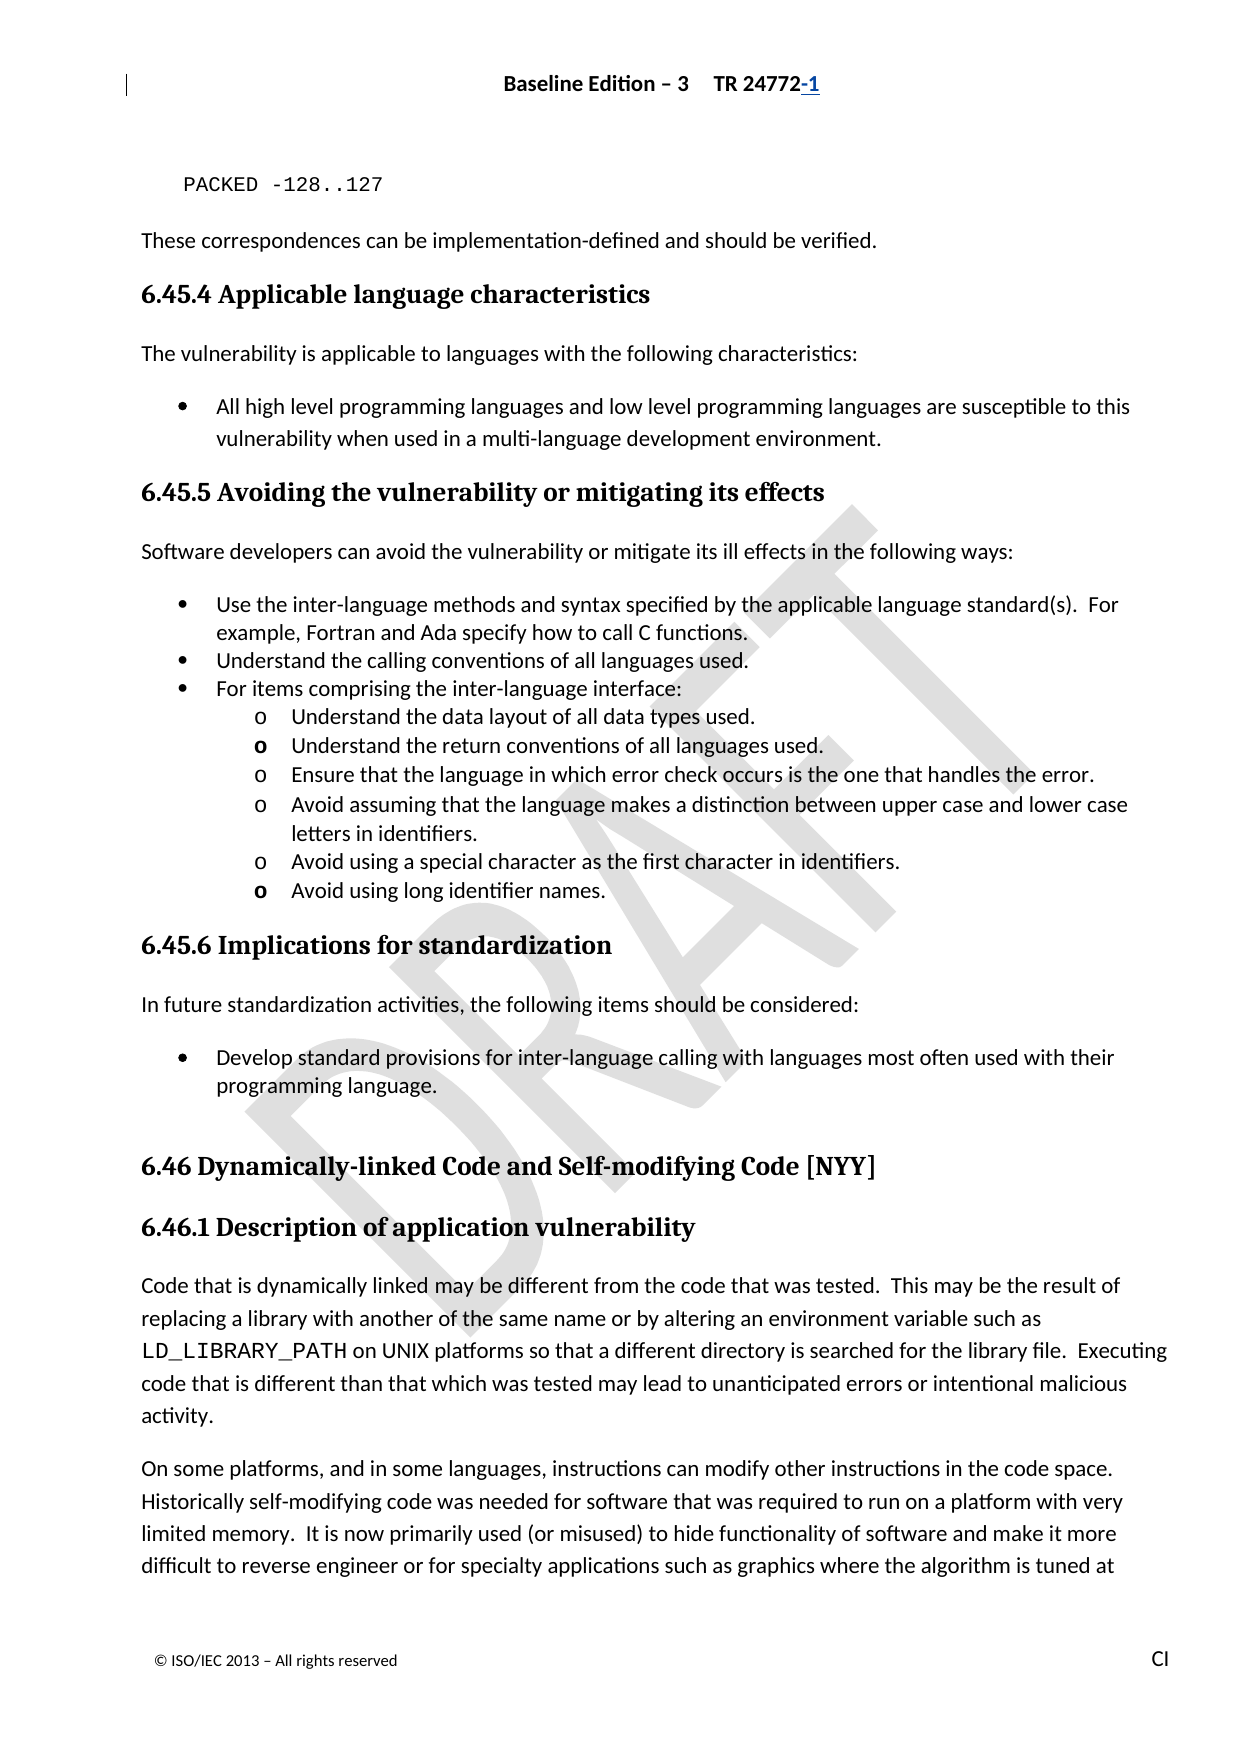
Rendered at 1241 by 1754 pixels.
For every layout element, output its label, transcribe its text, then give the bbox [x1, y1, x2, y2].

list Understand the calling conventions of all languages used. [178, 646, 1182, 674]
subtitle 6.45.4 Applicable language characteristics [141, 279, 1182, 310]
list Understand the data layout of all data types used. [253, 702, 1182, 731]
list Ensure that the language in which error check occurs is the one that handles the error. [253, 761, 1182, 790]
subtitle 6.46.1 Description of application vulnerability [141, 1212, 1182, 1243]
subtitle 6.46 Dynamically-linked Code and Self-modifying Code [NYY] [141, 1151, 1182, 1182]
text Software developers can avoid the vulnerability or mitigate its ill effects in the following ways: [141, 537, 1182, 565]
list Avoid assuming that the language makes a distinction between upper case and lower case letters in identifiers. [253, 790, 1182, 847]
subtitle 6.45.5 Avoiding the vulnerability or mitigating its effects [141, 477, 1182, 508]
subtitle 6.45.6 Implications for standardization [141, 930, 1182, 961]
list Understand the return conventions of all languages used. [253, 731, 1182, 761]
list For items comprising the inter-language interface: [178, 674, 1182, 702]
text PACKED -128..127 [183, 173, 1182, 197]
list Develop standard provisions for inter-language calling with languages most often used with their programming language. [178, 1043, 1182, 1099]
list All high level programming languages and low level programming languages are susceptible to this vulnerability when used in a multi-language development environment. [178, 392, 1182, 452]
list Avoid using a special character as the first character in identifiers. [253, 847, 1182, 876]
list Use the inter-language methods and syntax specified by the applicable language standard(s). For example, Fortran and Ada specify how to call C functions. [178, 590, 1182, 646]
text In future standardization activities, the following items should be considered: [141, 990, 1182, 1018]
text Code that is dynamically linked may be different from the code that was tested. This may be the result of replacing a library with another of the same name or by altering an environment variable such as LD_LIBRARY_PATH on UNIX platforms so that a different directory is searched for the library file. Executing code that is different than that which was tested may lead to unanticipated errors or intentional malicious activity. [141, 1272, 1182, 1429]
text The vulnerability is applicable to languages with the following characteristics: [141, 339, 1182, 367]
text These correspondences can be implementation-defined and should be verified. [141, 226, 1182, 254]
list Avoid using long identifier names. [253, 876, 1182, 905]
